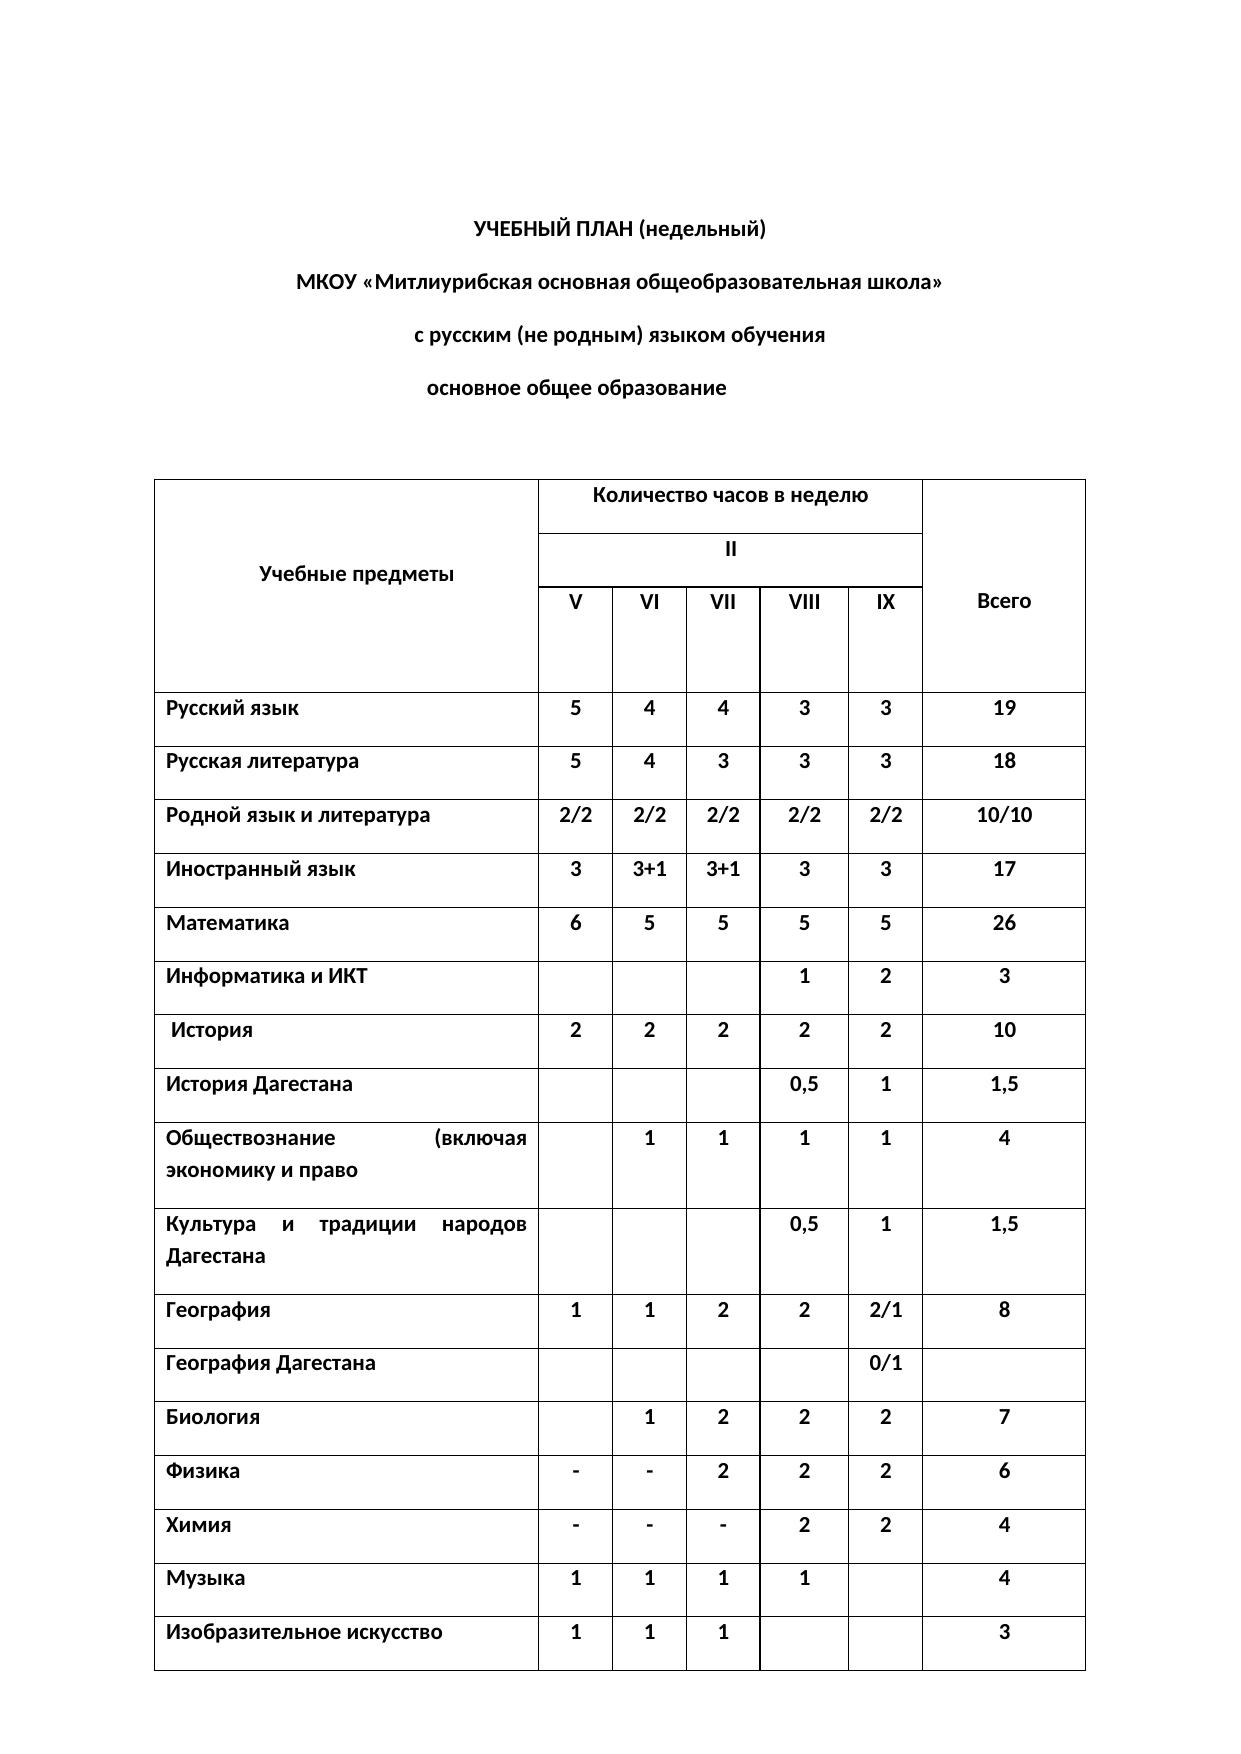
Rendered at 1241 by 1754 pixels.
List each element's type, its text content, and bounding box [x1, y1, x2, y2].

table_cell [613, 1069, 686, 1122]
table_cell 3 [923, 1617, 1085, 1670]
table_cell [539, 1123, 612, 1208]
table_cell VIII [761, 588, 848, 692]
table_cell [761, 1617, 848, 1670]
table_cell VII [687, 588, 759, 692]
table_cell 2 [761, 1456, 848, 1509]
table_cell 10 [923, 1015, 1085, 1068]
table_cell 6 [923, 1456, 1085, 1509]
table_cell 4 [613, 747, 686, 799]
table_cell 3+1 [687, 854, 759, 907]
table_cell [761, 1349, 848, 1401]
table_cell VI [613, 588, 686, 692]
text МКОУ «Митлиурибская основная общеобразовательная школа» [75, 267, 1165, 295]
table_cell 10/10 [923, 800, 1085, 853]
table_cell Обществознание (включая экономику и право [155, 1123, 538, 1208]
table_cell [539, 1402, 612, 1455]
table_cell 19 [923, 693, 1085, 746]
text основное общее образование [75, 373, 1165, 401]
table_cell 1 [687, 1617, 759, 1670]
table_cell 1 [761, 1123, 848, 1208]
table_cell 2 [761, 1510, 848, 1562]
table_cell 2/1 [849, 1295, 922, 1347]
table_cell 2/2 [539, 800, 612, 853]
table_cell 1 [613, 1123, 686, 1208]
table_cell 3 [849, 693, 922, 746]
table_cell 1 [761, 962, 848, 1014]
table_cell 1 [849, 1123, 922, 1208]
table_cell 2 [687, 1295, 759, 1347]
table_cell 4 [923, 1510, 1085, 1562]
table_cell Химия [155, 1510, 538, 1562]
table_cell 5 [539, 693, 612, 746]
table_cell 2/2 [761, 800, 848, 853]
table_header Всего [923, 480, 1085, 692]
table_cell 1,5 [923, 1069, 1085, 1122]
table_cell IX [849, 588, 922, 692]
table_cell Родной язык и литература [155, 800, 538, 853]
table_cell - [613, 1510, 686, 1562]
table_cell - [539, 1456, 612, 1509]
table_cell 2 [849, 1456, 922, 1509]
table_cell [687, 1209, 759, 1294]
table_cell 3 [761, 747, 848, 799]
table_cell 17 [923, 854, 1085, 907]
table_cell Русская литература [155, 747, 538, 799]
table_cell 2 [849, 1015, 922, 1068]
table_cell 5 [687, 908, 759, 961]
table_cell 4 [687, 693, 759, 746]
table_cell 5 [539, 747, 612, 799]
table_cell 3+1 [613, 854, 686, 907]
table_cell 0,5 [761, 1209, 848, 1294]
table_cell 1 [613, 1402, 686, 1455]
table_cell 2 [761, 1015, 848, 1068]
table_cell История Дагестана [155, 1069, 538, 1122]
table_cell 1,5 [923, 1209, 1085, 1294]
table_cell V [539, 588, 612, 692]
table_cell 2/2 [613, 800, 686, 853]
table_cell 2 [761, 1402, 848, 1455]
table_cell [539, 1209, 612, 1294]
table_cell 2 [613, 1015, 686, 1068]
table_cell 3 [761, 854, 848, 907]
table_cell - [687, 1510, 759, 1562]
table_cell 0/1 [849, 1349, 922, 1401]
table_cell 1 [849, 1209, 922, 1294]
table_cell 5 [849, 908, 922, 961]
table_cell [539, 962, 612, 1014]
table_cell 3 [849, 747, 922, 799]
table_cell Информатика и ИКТ [155, 962, 538, 1014]
table_cell 2 [761, 1295, 848, 1347]
table_cell 3 [849, 854, 922, 907]
table_cell 18 [923, 747, 1085, 799]
table_cell Иностранный язык [155, 854, 538, 907]
table_cell 4 [923, 1564, 1085, 1616]
text УЧЕБНЫЙ ПЛАН (недельный) [75, 214, 1165, 242]
table_cell - [539, 1510, 612, 1562]
text с русским (не родным) языком обучения [75, 320, 1165, 348]
table_cell 3 [761, 693, 848, 746]
table_cell [923, 1349, 1085, 1401]
table_cell 1 [613, 1295, 686, 1347]
table_cell Биология [155, 1402, 538, 1455]
table_cell 2 [849, 1402, 922, 1455]
table_cell 3 [539, 854, 612, 907]
table_cell История [155, 1015, 538, 1068]
table_cell [687, 1069, 759, 1122]
table_cell 2 [849, 1510, 922, 1562]
table_cell 5 [613, 908, 686, 961]
table_cell 2 [849, 962, 922, 1014]
table_cell 2 [687, 1402, 759, 1455]
table_cell 1 [687, 1123, 759, 1208]
table_cell 1 [687, 1564, 759, 1616]
table_cell География [155, 1295, 538, 1347]
table_cell 2/2 [687, 800, 759, 853]
table_cell 5 [761, 908, 848, 961]
table_cell 1 [761, 1564, 848, 1616]
table_cell [613, 1349, 686, 1401]
table_cell Физика [155, 1456, 538, 1509]
table_cell 1 [539, 1564, 612, 1616]
table_cell Математика [155, 908, 538, 961]
table_cell 1 [539, 1617, 612, 1670]
table_cell 3 [687, 747, 759, 799]
table_cell 2 [687, 1015, 759, 1068]
table_cell 1 [539, 1295, 612, 1347]
table_cell 2 [687, 1456, 759, 1509]
table_cell [613, 1209, 686, 1294]
table_cell 2/2 [849, 800, 922, 853]
table_cell 8 [923, 1295, 1085, 1347]
table_cell 1 [849, 1069, 922, 1122]
table_cell Русский язык [155, 693, 538, 746]
table_cell [849, 1617, 922, 1670]
table_cell 1 [613, 1564, 686, 1616]
table_cell 4 [613, 693, 686, 746]
table_cell [849, 1564, 922, 1616]
table_cell 1 [613, 1617, 686, 1670]
table_cell Культура и традиции народов Дагестана [155, 1209, 538, 1294]
table_cell 26 [923, 908, 1085, 961]
table_cell [687, 962, 759, 1014]
table_header Учебные предметы [155, 480, 538, 692]
table_cell [539, 1069, 612, 1122]
table_cell - [613, 1456, 686, 1509]
table_header Количество часов в неделю [539, 480, 922, 533]
table_cell 6 [539, 908, 612, 961]
table_cell 2 [539, 1015, 612, 1068]
table_cell 4 [923, 1123, 1085, 1208]
table_cell [539, 1349, 612, 1401]
table_cell [613, 962, 686, 1014]
table_cell География Дагестана [155, 1349, 538, 1401]
table_cell Изобразительное искусство [155, 1617, 538, 1670]
table_cell [687, 1349, 759, 1401]
table_cell 3 [923, 962, 1085, 1014]
table_cell II [539, 534, 922, 586]
table_cell 7 [923, 1402, 1085, 1455]
table_cell Музыка [155, 1564, 538, 1616]
table_cell 0,5 [761, 1069, 848, 1122]
